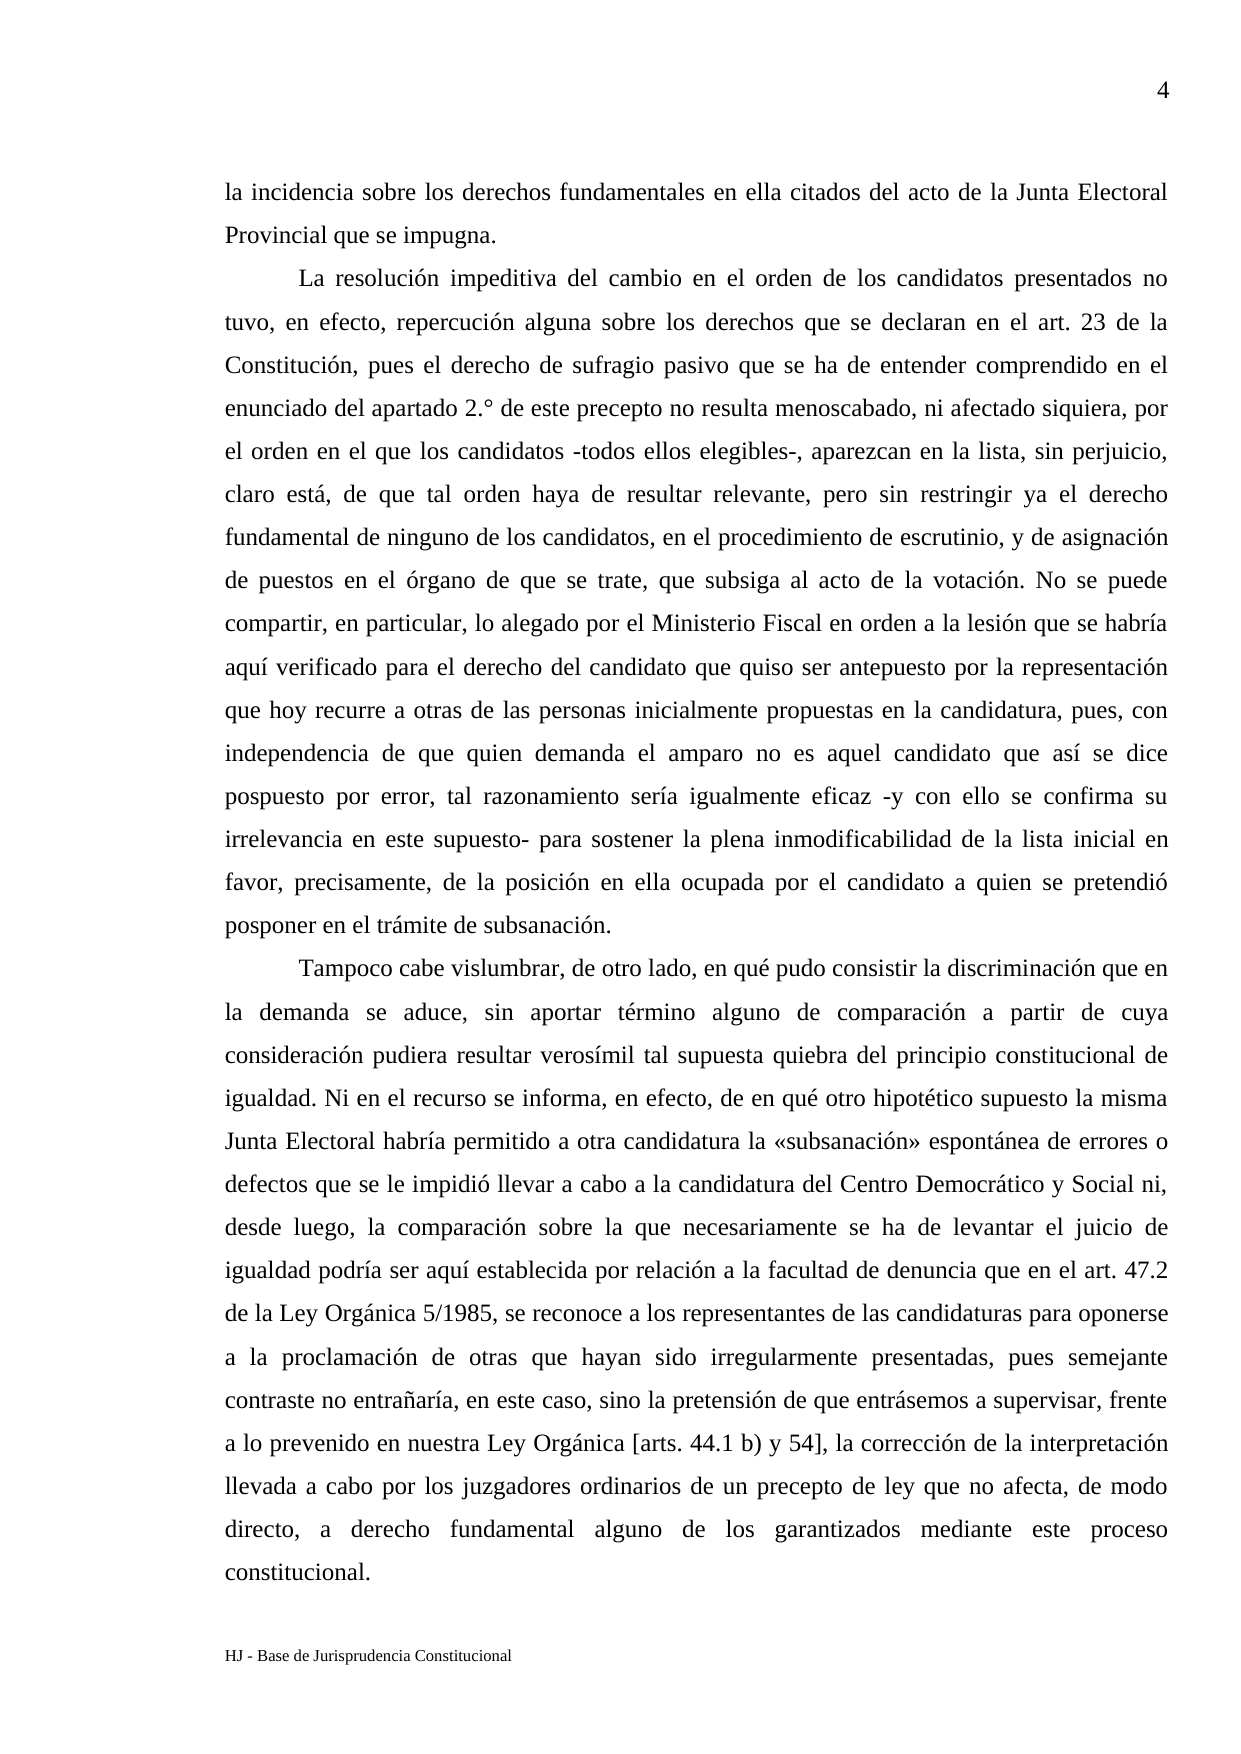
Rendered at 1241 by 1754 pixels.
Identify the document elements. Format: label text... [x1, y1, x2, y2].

text Tampoco cabe vislumbrar, de otro lado, en qué pudo consistir la discriminación que en la demanda se aduce, sin aportar término alguno de comparación a partir de cuya consideración pudiera resultar verosímil tal supuesta quiebra del principio constitucional de igualdad. Ni en el recurso se informa, en efecto, de en qué otro hipotético supuesto la misma Junta Electoral habría permitido a otra candidatura la «subsanación» espontánea de errores o defectos que se le impidió llevar a cabo a la candidatura del Centro Democrático y Social ni, desde luego, la comparación sobre la que necesariamente se ha de levantar el juicio de igualdad podría ser aquí establecida por relación a la facultad de denuncia que en el art. 47.2 de la Ley Orgánica 5/1985, se reconoce a los representantes de las candidaturas para oponerse a la proclamación de otras que hayan sido irregularmente presentadas, pues semejante contraste no entrañaría, en este caso, sino la pretensión de que entrásemos a supervisar, frente a lo prevenido en nuestra Ley Orgánica [arts. 44.1 b) y 54], la corrección de la interpretación llevada a cabo por los juzgadores ordinarios de un precepto de ley que no afecta, de modo directo, a derecho fundamental alguno de los garantizados mediante este proceso constitucional. [224, 953, 1169, 1586]
text La resolución impeditiva del cambio en el orden de los candidatos presentados no tuvo, en efecto, repercución alguna sobre los derechos que se declaran en el art. 23 de la Constitución, pues el derecho de sufragio pasivo que se ha de entender comprendido en el enunciado del apartado 2.° de este precepto no resulta menoscabado, ni afectado siquiera, por el orden en el que los candidatos -todos ellos elegibles-, aparezcan en la lista, sin perjuicio, claro está, de que tal orden haya de resultar relevante, pero sin restringir ya el derecho fundamental de ninguno de los candidatos, en el procedimiento de escrutinio, y de asignación de puestos en el órgano de que se trate, que subsiga al acto de la votación. No se puede compartir, en particular, lo alegado por el Ministerio Fiscal en orden a la lesión que se habría aquí verificado para el derecho del candidato que quiso ser antepuesto por la representación que hoy recurre a otras de las personas inicialmente propuestas en la candidatura, pues, con independencia de que quien demanda el amparo no es aquel candidato que así se dice pospuesto por error, tal razonamiento sería igualmente eficaz -y con ello se confirma su irrelevancia en este supuesto- para sostener la plena inmodificabilidad de la lista inicial en favor, precisamente, de la posición en ella ocupada por el candidato a quien se pretendió posponer en el trámite de subsanación. [224, 263, 1169, 939]
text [224, 177, 1169, 249]
